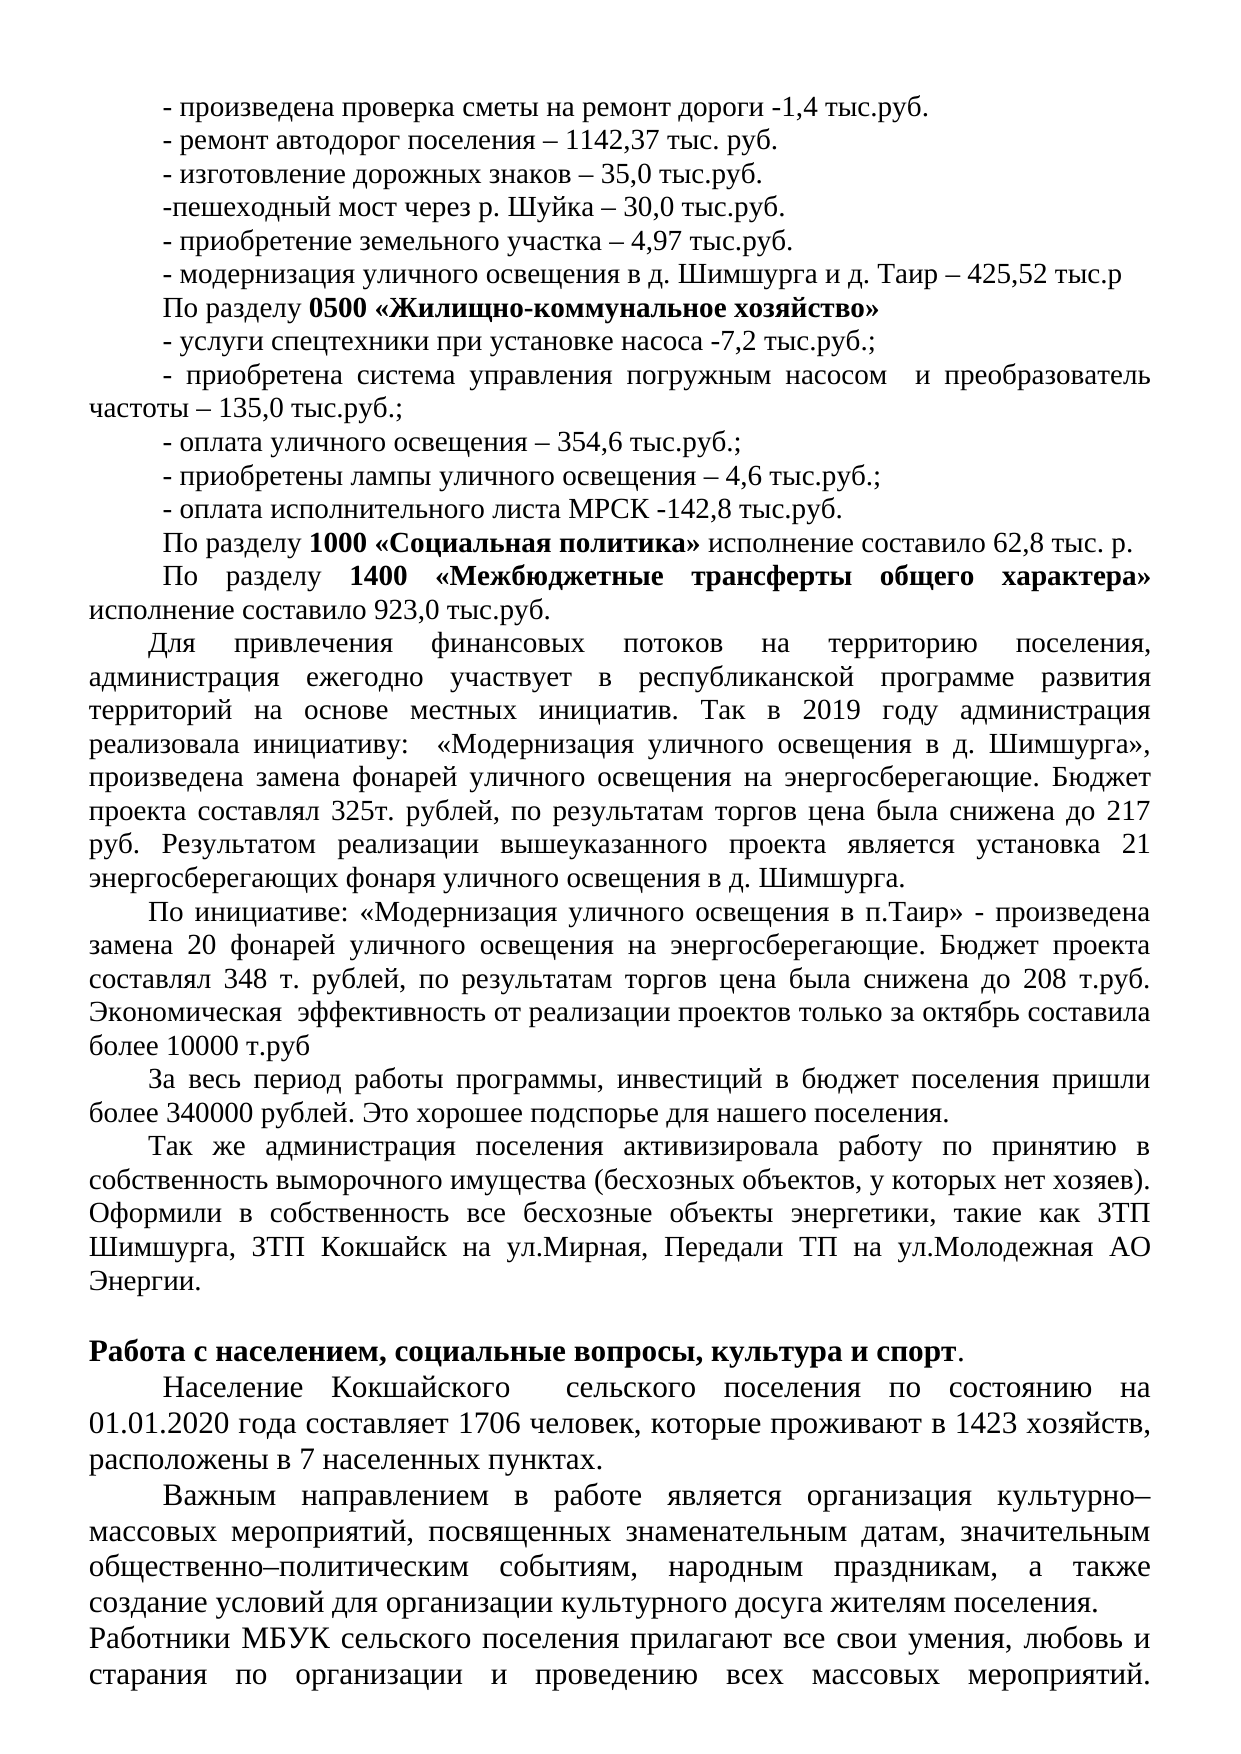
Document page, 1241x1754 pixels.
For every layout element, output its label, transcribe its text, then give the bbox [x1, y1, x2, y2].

text Работа с населением, социальные вопросы, культура и спорт. [89, 1332, 1152, 1368]
text За весь период работы программы, инвестиций в бюджет поселения пришли более 340000 рублей. Это хорошее подспорье для нашего поселения. [89, 1061, 1152, 1128]
text Для привлечения финансовых потоков на территорию поселения, администрация ежегодно участвует в республиканской программе развития территорий на основе местных инициатив. Так в 2019 году администрация реализовала инициативу: «Модернизация уличного освещения в д. Шимшурга», произведена замена фонарей уличного освещения на энергосберегающие. Бюджет проекта составлял 325т. рублей, по результатам торгов цена была снижена до 217 руб. Результатом реализации вышеуказанного проекта является установка 21 энергосберегающих фонаря уличного освещения в д. Шимшурга. [89, 625, 1152, 894]
text - оплата уличного освещения – 354,6 тыс.руб.; [89, 424, 1152, 458]
text - изготовление дорожных знаков – 35,0 тыс.руб. [89, 156, 1152, 189]
text По инициативе: «Модернизация уличного освещения в п.Таир» - произведена замена 20 фонарей уличного освещения на энергосберегающие. Бюджет проекта составлял 348 т. рублей, по результатам торгов цена была снижена до 208 т.руб. Экономическая эффективность от реализации проектов только за октябрь составила более 10000 т.руб [89, 894, 1152, 1061]
text По разделу 1400 «Межбюджетные трансферты общего характера» исполнение составило 923,0 тыс.руб. [89, 558, 1152, 625]
text - приобретение земельного участка – 4,97 тыс.руб. [89, 223, 1152, 256]
text По разделу 0500 «Жилищно-коммунальное хозяйство» [89, 290, 1152, 323]
text Важным направлением в работе является организация культурно–массовых мероприятий, посвященных знаменательным датам, значительным общественно–политическим событиям, народным праздникам, а также создание условий для организации культурного досуга жителям поселения. [89, 1476, 1152, 1619]
text - приобретены лампы уличного освещения – 4,6 тыс.руб.; [89, 458, 1152, 491]
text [89, 1619, 1152, 1691]
text - услуги спецтехники при установке насоса -7,2 тыс.руб.; [89, 323, 1152, 357]
text -пешеходный мост через р. Шуйка – 30,0 тыс.руб. [89, 189, 1152, 223]
text По разделу 1000 «Социальная политика» исполнение составило 62,8 тыс. р. [89, 525, 1152, 558]
text - ремонт автодорог поселения – 1142,37 тыс. руб. [89, 122, 1152, 156]
text - оплата исполнительного листа МРСК -142,8 тыс.руб. [89, 491, 1152, 525]
text Население Кокшайского сельского поселения по состоянию на 01.01.2020 года составляет 1706 человек, которые проживают в 1423 хозяйств, расположены в 7 населенных пунктах. [89, 1368, 1152, 1476]
text - модернизация уличного освещения в д. Шимшурга и д. Таир – 425,52 тыс.р [89, 256, 1152, 290]
text - приобретена система управления погружным насосом и преобразователь частоты – 135,0 тыс.руб.; [89, 357, 1152, 424]
text Так же администрация поселения активизировала работу по принятию в собственность выморочного имущества (бесхозных объектов, у которых нет хозяев). Оформили в собственность все бесхозные объекты энергетики, такие как ЗТП Шимшурга, ЗТП Кокшайск на ул.Мирная, Передали ТП на ул.Молодежная АО Энергии. [89, 1128, 1152, 1296]
text - произведена проверка сметы на ремонт дороги -1,4 тыс.руб. [89, 89, 1152, 122]
